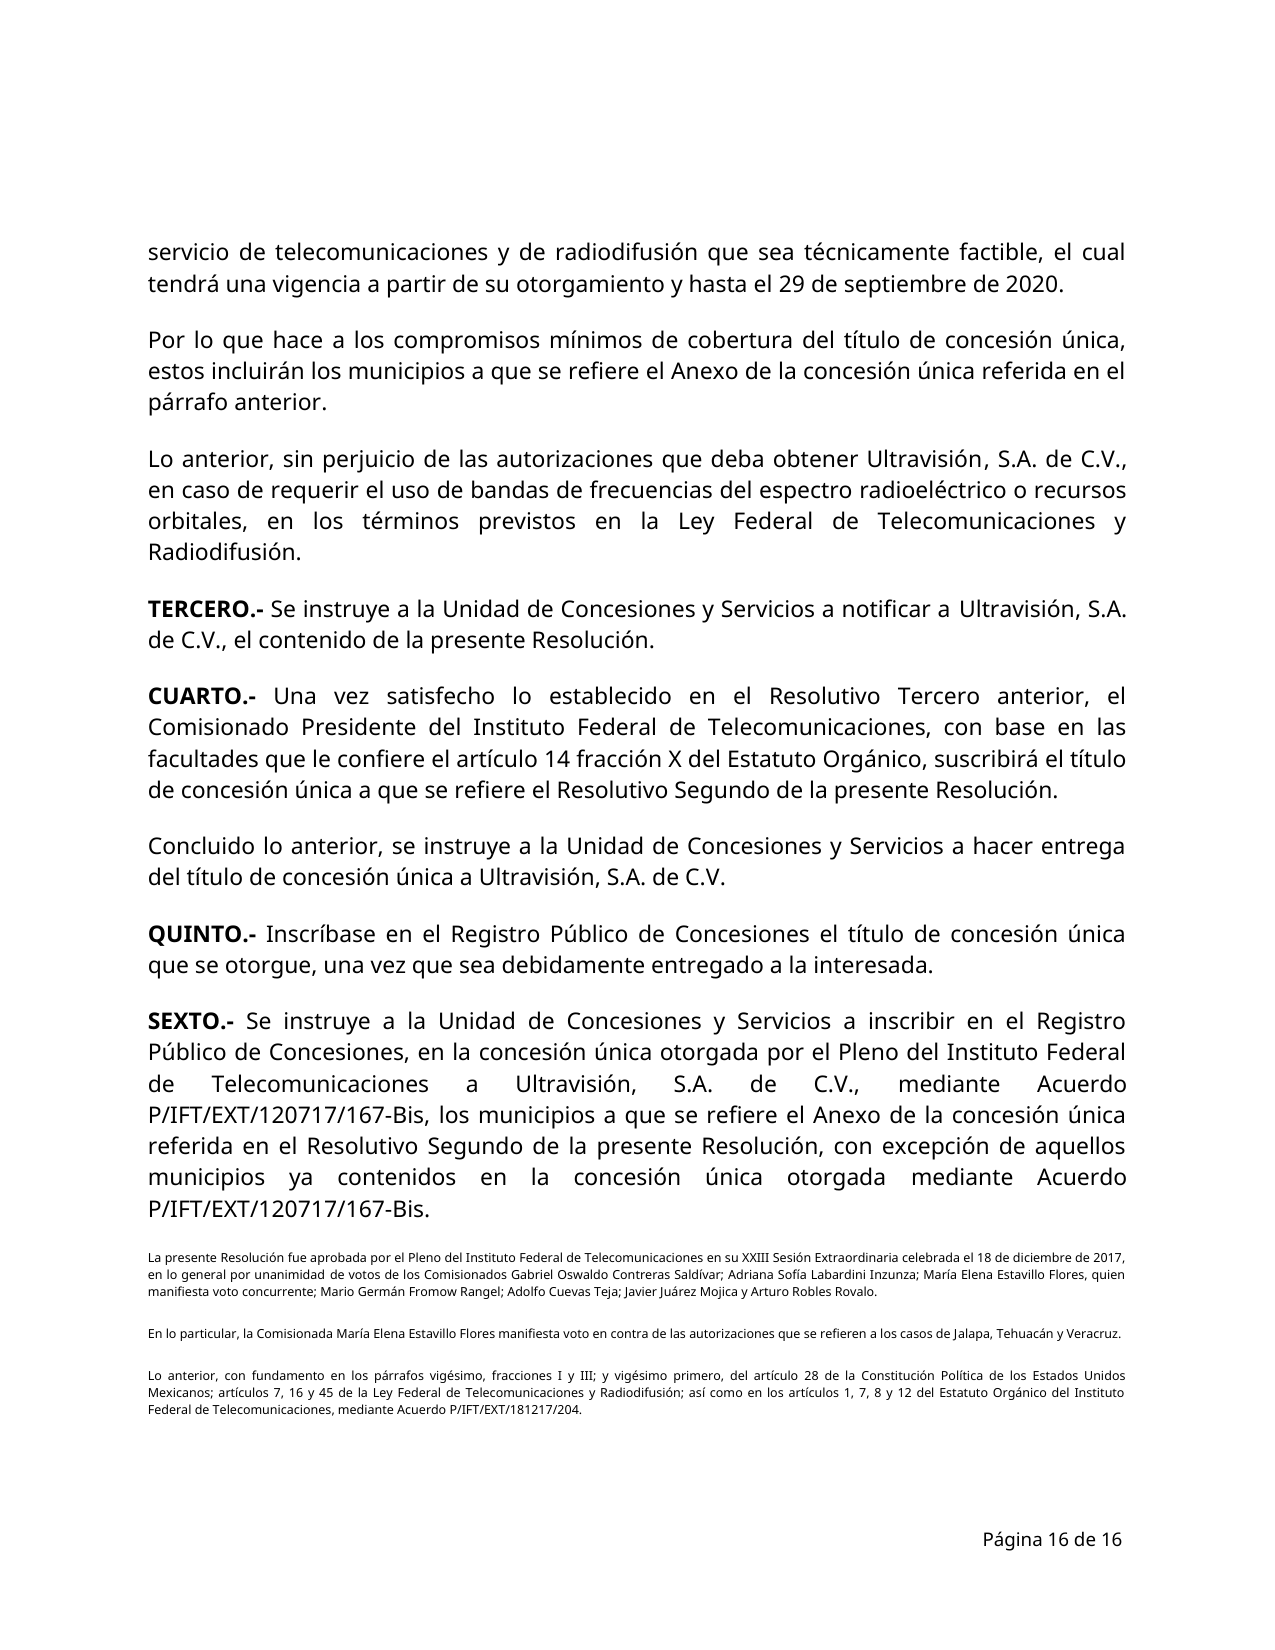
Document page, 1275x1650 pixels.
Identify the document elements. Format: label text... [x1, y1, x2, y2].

text Concluido lo anterior, se instruye a la Unidad de Concesiones y Servicios a hacer entrega del título de concesión única a Ultravisión, S.A. de C.V. [148, 830, 1127, 892]
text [148, 236, 1127, 299]
text Por lo que hace a los compromisos mínimos de cobertura del título de concesión única, estos incluirán los municipios a que se refiere el Anexo de la concesión única referida en el párrafo anterior. [148, 324, 1127, 417]
list Lo anterior, con fundamento en los párrafos vigésimo, fracciones I y III; y vigésimo primero, del artículo 28 de la Constitución Política de los Estados Unidos Mexicanos; artículos 7, 16 y 45 de la Ley Federal de Telecomunicaciones y Radiodifusión; así como en los artículos 1, 7, 8 y 12 del Estatuto Orgánico del Instituto Federal de Telecomunicaciones, mediante Acuerdo P/IFT/EXT/181217/204. [148, 1367, 1127, 1418]
text QUINTO.- Inscríbase en el Registro Público de Concesiones el título de concesión única que se otorgue, una vez que sea debidamente entregado a la interesada. [148, 917, 1127, 980]
text TERCERO.- Se instruye a la Unidad de Concesiones y Servicios a notificar a Ultravisión, S.A. de C.V., el contenido de la presente Resolución. [148, 592, 1127, 655]
text Lo anterior, sin perjuicio de las autorizaciones que deba obtener Ultravisión, S.A. de C.V., en caso de requerir el uso de bandas de frecuencias del espectro radioeléctrico o recursos orbitales, en los términos previstos en la Ley Federal de Telecomunicaciones y Radiodifusión. [148, 442, 1127, 567]
text SEXTO.- Se instruye a la Unidad de Concesiones y Servicios a inscribir en el Registro Público de Concesiones, en la concesión única otorgada por el Pleno del Instituto Federal de Telecomunicaciones a Ultravisión, S.A. de C.V., mediante Acuerdo P/IFT/EXT/120717/167-Bis, los municipios a que se refiere el Anexo de la concesión única referida en el Resolutivo Segundo de la presente Resolución, con excepción de aquellos municipios ya contenidos en la concesión única otorgada mediante Acuerdo P/IFT/EXT/120717/167-Bis. [148, 1005, 1127, 1224]
list La presente Resolución fue aprobada por el Pleno del Instituto Federal de Telecomunicaciones en su XXIII Sesión Extraordinaria celebrada el 18 de diciembre de 2017, en lo general por unanimidad de votos de los Comisionados Gabriel Oswaldo Contreras Saldívar; Adriana Sofía Labardini Inzunza; María Elena Estavillo Flores, quien manifiesta voto concurrente; Mario Germán Fromow Rangel; Adolfo Cuevas Teja; Javier Juárez Mojica y Arturo Robles Rovalo. [148, 1249, 1127, 1300]
text En lo particular, la Comisionada María Elena Estavillo Flores manifiesta voto en contra de las autorizaciones que se refieren a los casos de Jalapa, Tehuacán y Veracruz. [148, 1325, 1127, 1342]
text CUARTO.- Una vez satisfecho lo establecido en el Resolutivo Tercero anterior, el Comisionado Presidente del Instituto Federal de Telecomunicaciones, con base en las facultades que le confiere el artículo 14 fracción X del Estatuto Orgánico, suscribirá el título de concesión única a que se refiere el Resolutivo Segundo de la presente Resolución. [148, 680, 1127, 805]
